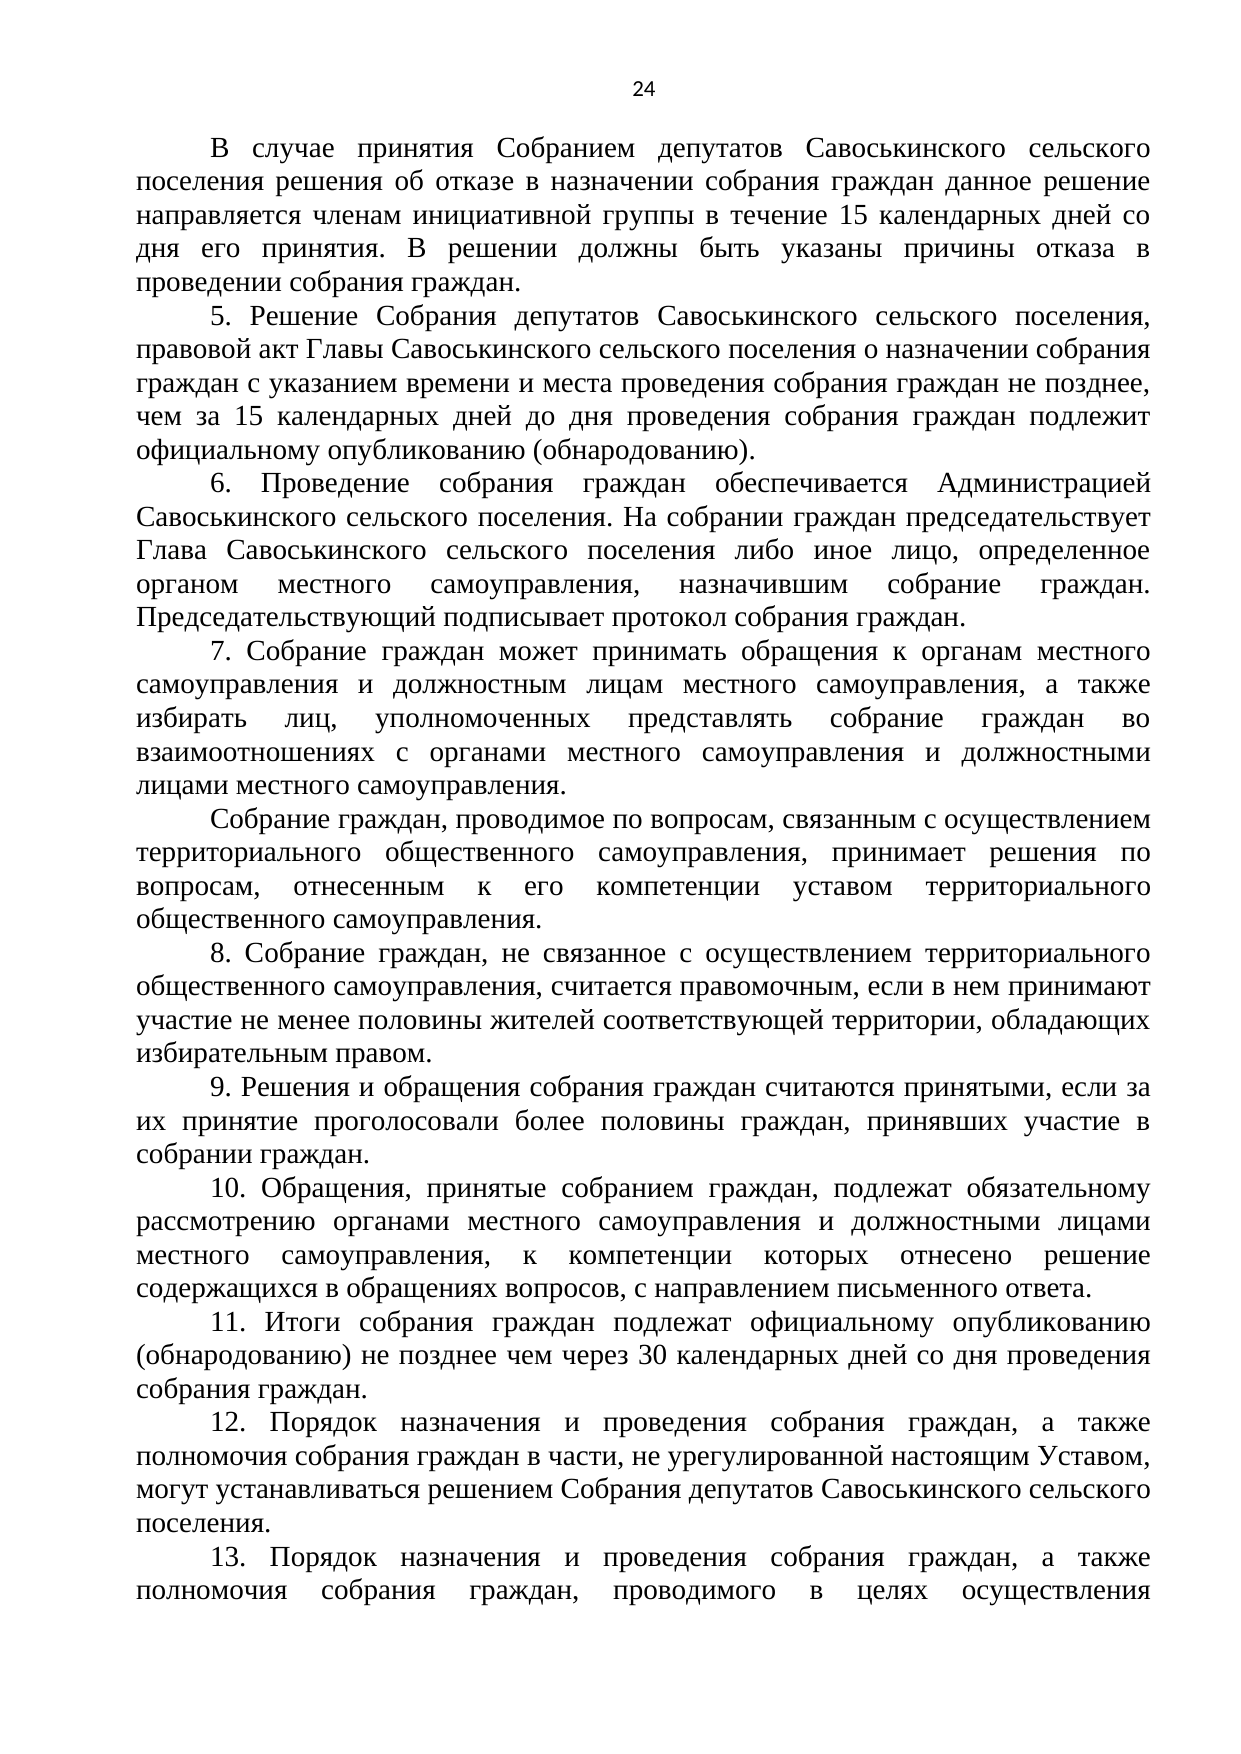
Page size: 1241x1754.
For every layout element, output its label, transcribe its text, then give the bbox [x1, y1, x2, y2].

text Собрание граждан, проводимое по вопросам, связанным с осуществлением территориального общественного самоуправления, принимает решения по вопросам, отнесенным к его компетенции уставом территориального общественного самоуправления. [136, 801, 1152, 935]
text 10. Обращения, принятые собранием граждан, подлежат обязательному рассмотрению органами местного самоуправления и должностными лицами местного самоуправления, к компетенции которых отнесено решение содержащихся в обращениях вопросов, с направлением письменного ответа. [136, 1170, 1152, 1304]
text В случае принятия Собранием депутатов Савоськинского сельского поселения решения об отказе в назначении собрания граждан данное решение направляется членам инициативной группы в течение 15 календарных дней со дня его принятия. В решении должны быть указаны причины отказа в проведении собрания граждан. [136, 130, 1152, 298]
text 11. Итоги собрания граждан подлежат официальному опубликованию (обнародованию) не позднее чем через 30 календарных дней со дня проведения собрания граждан. [136, 1304, 1152, 1404]
text 6. Проведение собрания граждан обеспечивается Администрацией Савоськинского сельского поселения. На собрании граждан председательствует Глава Савоськинского сельского поселения либо иное лицо, определенное органом местного самоуправления, назначившим собрание граждан. Председательствующий подписывает протокол собрания граждан. [136, 465, 1152, 633]
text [136, 1539, 1152, 1606]
text 9. Решения и обращения собрания граждан считаются принятыми, если за их принятие проголосовали более половины граждан, принявших участие в собрании граждан. [136, 1069, 1152, 1170]
text 12. Порядок назначения и проведения собрания граждан, а также полномочия собрания граждан в части, не урегулированной настоящим Уставом, могут устанавливаться решением Собрания депутатов Савоськинского сельского поселения. [136, 1404, 1152, 1539]
text 7. Собрание граждан может принимать обращения к органам местного самоуправления и должностным лицам местного самоуправления, а также избирать лиц, уполномоченных представлять собрание граждан во взаимоотношениях с органами местного самоуправления и должностными лицами местного самоуправления. [136, 633, 1152, 801]
text 8. Собрание граждан, не связанное с осуществлением территориального общественного самоуправления, считается правомочным, если в нем принимают участие не менее половины жителей соответствующей территории, обладающих избирательным правом. [136, 935, 1152, 1069]
text 5. Решение Собрания депутатов Савоськинского сельского поселения, правовой акт Главы Савоськинского сельского поселения о назначении собрания граждан с указанием времени и места проведения собрания граждан не позднее, чем за 15 календарных дней до дня проведения собрания граждан подлежит официальному опубликованию (обнародованию). [136, 298, 1152, 465]
